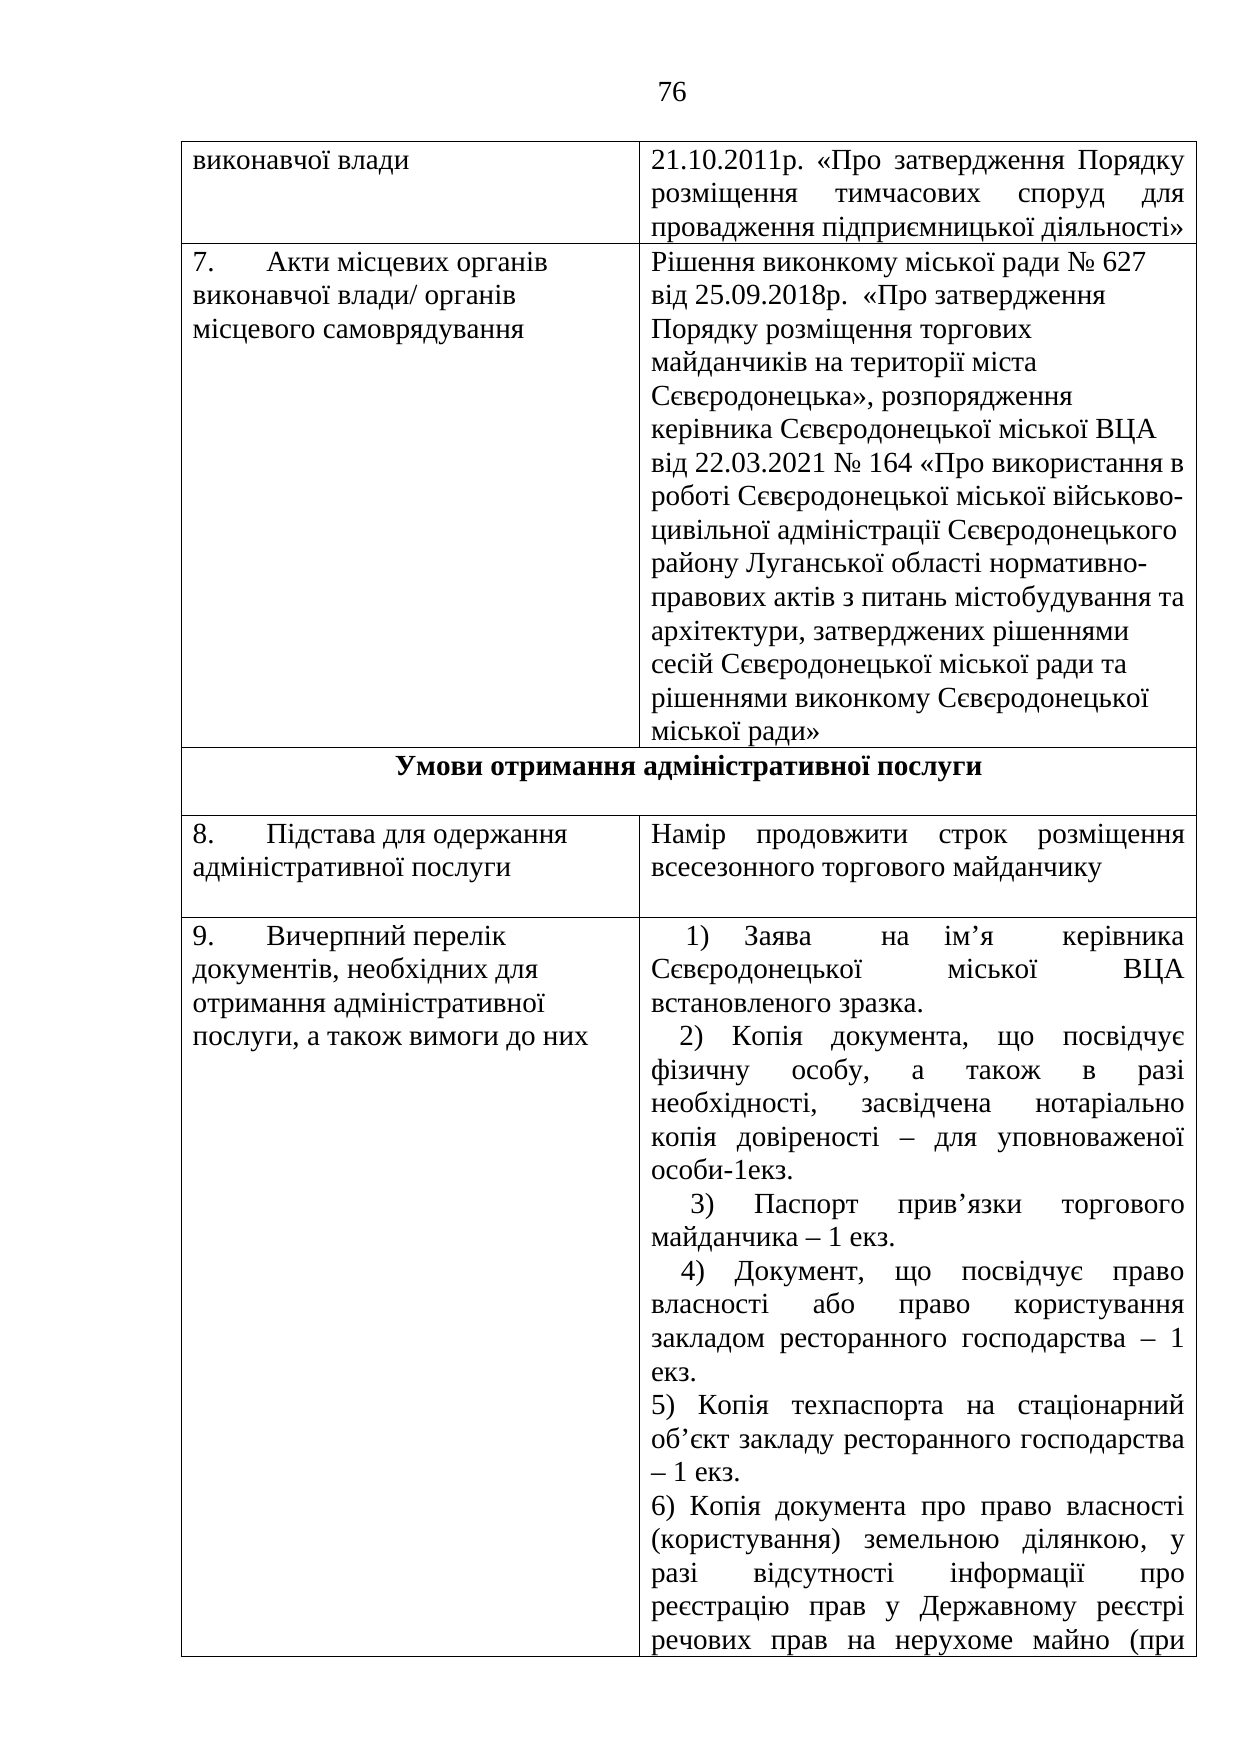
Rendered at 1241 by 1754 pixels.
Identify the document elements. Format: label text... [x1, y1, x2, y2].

table_cell Намір продовжити строк розміщення всесезонного торгового майданчику [640, 816, 1196, 917]
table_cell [182, 142, 639, 243]
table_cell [640, 142, 1196, 243]
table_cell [640, 918, 1196, 1656]
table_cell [182, 918, 639, 1656]
table_cell 7. Акти місцевих органів виконавчої влади/ органів місцевого самоврядування [182, 244, 639, 747]
table_cell Умови отримання адміністративної послуги [182, 748, 1196, 815]
table_cell Рішення виконкому міської ради № 627 від 25.09.2018р. «Про затвердження Порядку розміщення торгових майданчиків на території міста Сєвєродонецька», розпорядження керівника Сєвєродонецької міської ВЦА від 22.03.2021 № 164 «Про використання в роботі Сєвєродонецької міської військово-цивільної адміністрації Сєвєродонецького району Луганської області нормативно-правових актів з питань містобудування та архітектури, затверджених рішеннями сесій Сєвєродонецької міської ради та рішеннями виконкому Сєвєродонецької міської ради» [640, 244, 1196, 747]
table_cell 8. Підстава для одержання адміністративної послуги [182, 816, 639, 917]
